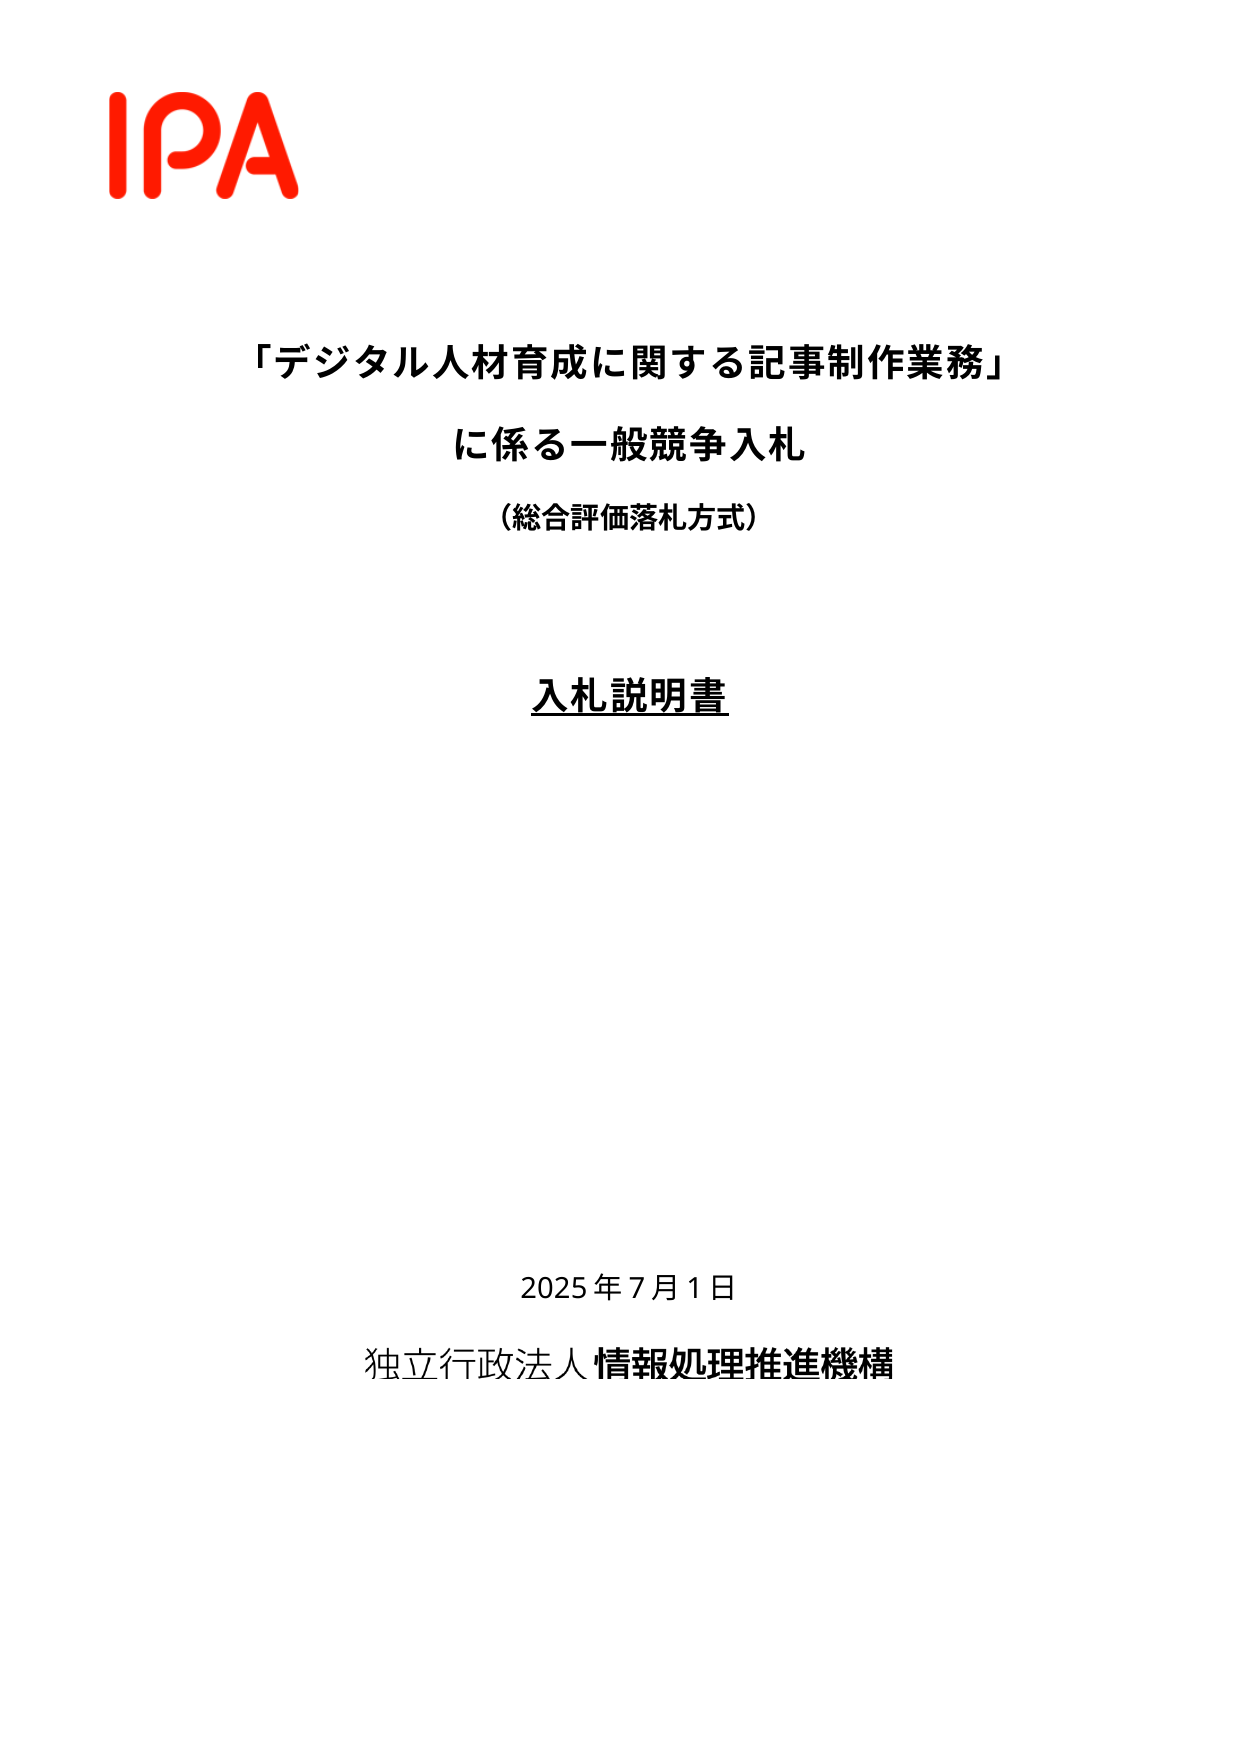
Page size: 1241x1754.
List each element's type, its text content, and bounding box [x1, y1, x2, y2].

text 「デジタル人材育成に関する記事制作業務」 [136, 343, 1122, 384]
text 2025年7月1日 [136, 1276, 1122, 1304]
picture [363, 1347, 892, 1379]
picture [109, 92, 299, 199]
text に係る一般競争入札 [136, 426, 1122, 467]
text 入札説明書 [136, 677, 1122, 718]
text （総合評価落札方式） [136, 495, 1122, 537]
